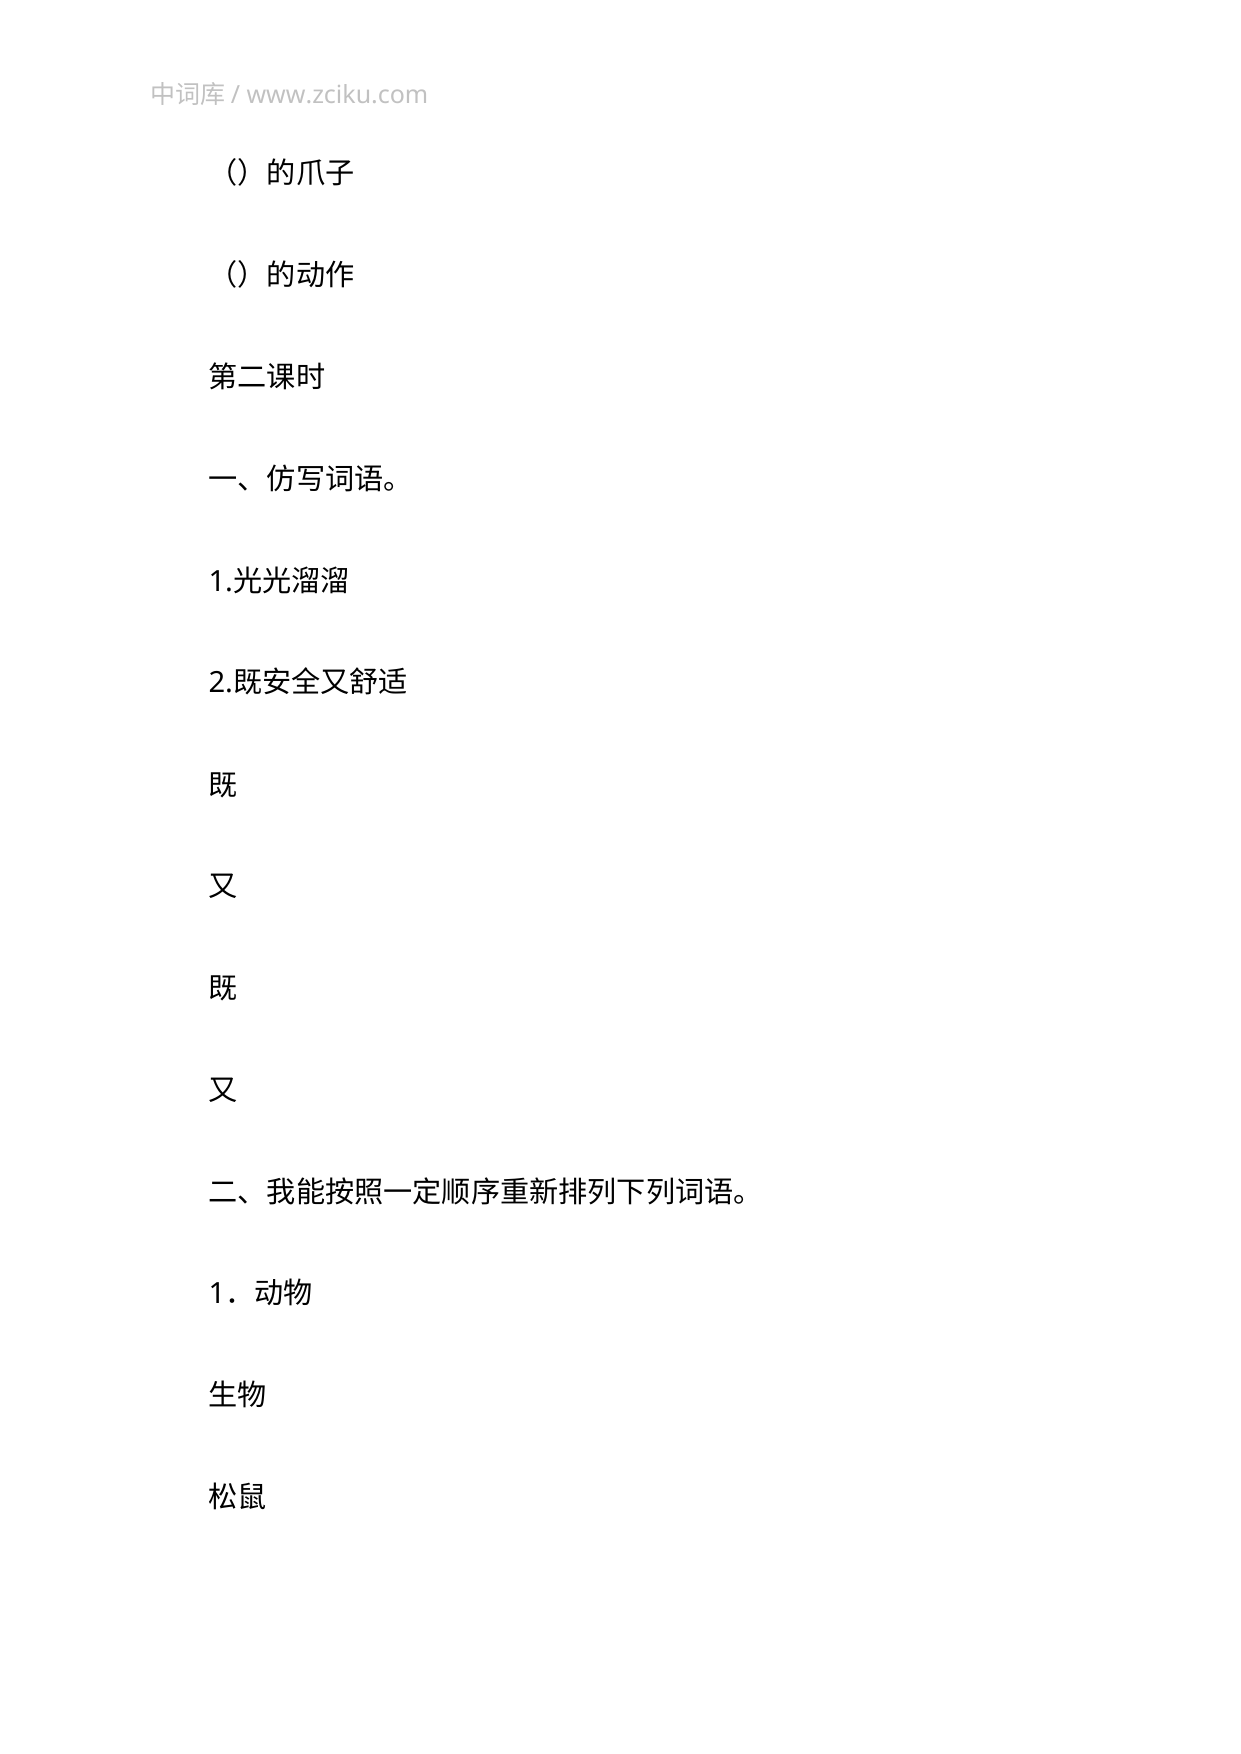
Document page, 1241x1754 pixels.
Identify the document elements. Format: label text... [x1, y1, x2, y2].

text 松鼠 [150, 1474, 1090, 1516]
text 1．动物 [150, 1270, 1090, 1312]
text 又 [150, 863, 1090, 905]
text 既 [150, 964, 1090, 1007]
text 既 [150, 761, 1090, 803]
text 一、仿写词语。 [150, 455, 1090, 498]
text 又 [150, 1066, 1090, 1109]
text 2.既安全又舒适 [150, 659, 1090, 701]
text 第二课时 [150, 353, 1090, 396]
text 生物 [150, 1372, 1090, 1414]
text （）的动作 [150, 252, 1090, 294]
text 二、我能按照一定顺序重新排列下列词语。 [150, 1168, 1090, 1210]
text 1.光光溜溜 [150, 557, 1090, 599]
text （）的爪子 [150, 150, 1090, 192]
